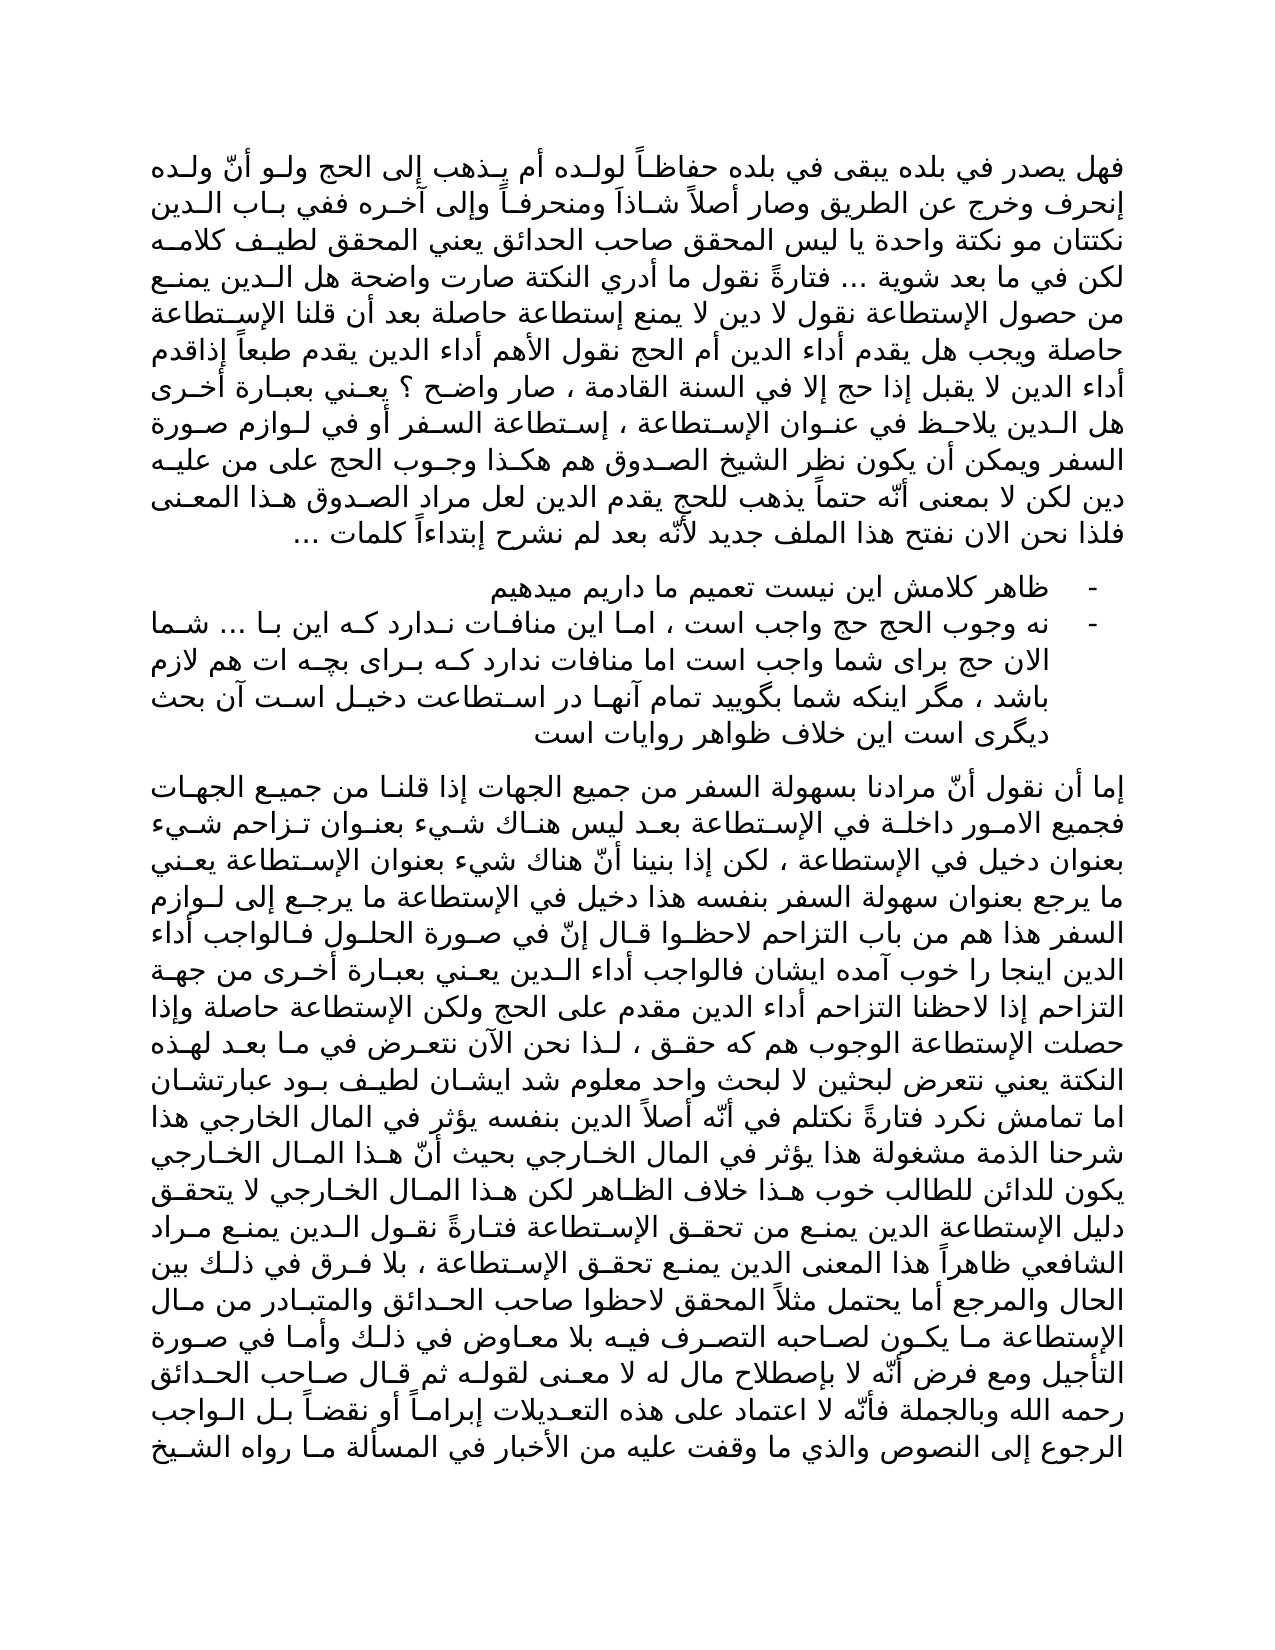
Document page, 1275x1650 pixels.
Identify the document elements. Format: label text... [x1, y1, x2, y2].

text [150, 150, 1125, 551]
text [150, 770, 1125, 1464]
list ظاهر کلامش این نیست تعمیم ما داریم میدهیم [150, 570, 1087, 604]
list نه وجوب الحج حج واجب است ، اما این منافات ندارد که این با ... شما الان حج برای شما واجب است اما منافات ندارد که برای بچه ات هم لازم باشد ، مگر اینکه شما بگویید تمام آنها در استطاعت دخیل است آن بحث دیگری است این خلاف ظواهر روایات است [150, 607, 1087, 751]
